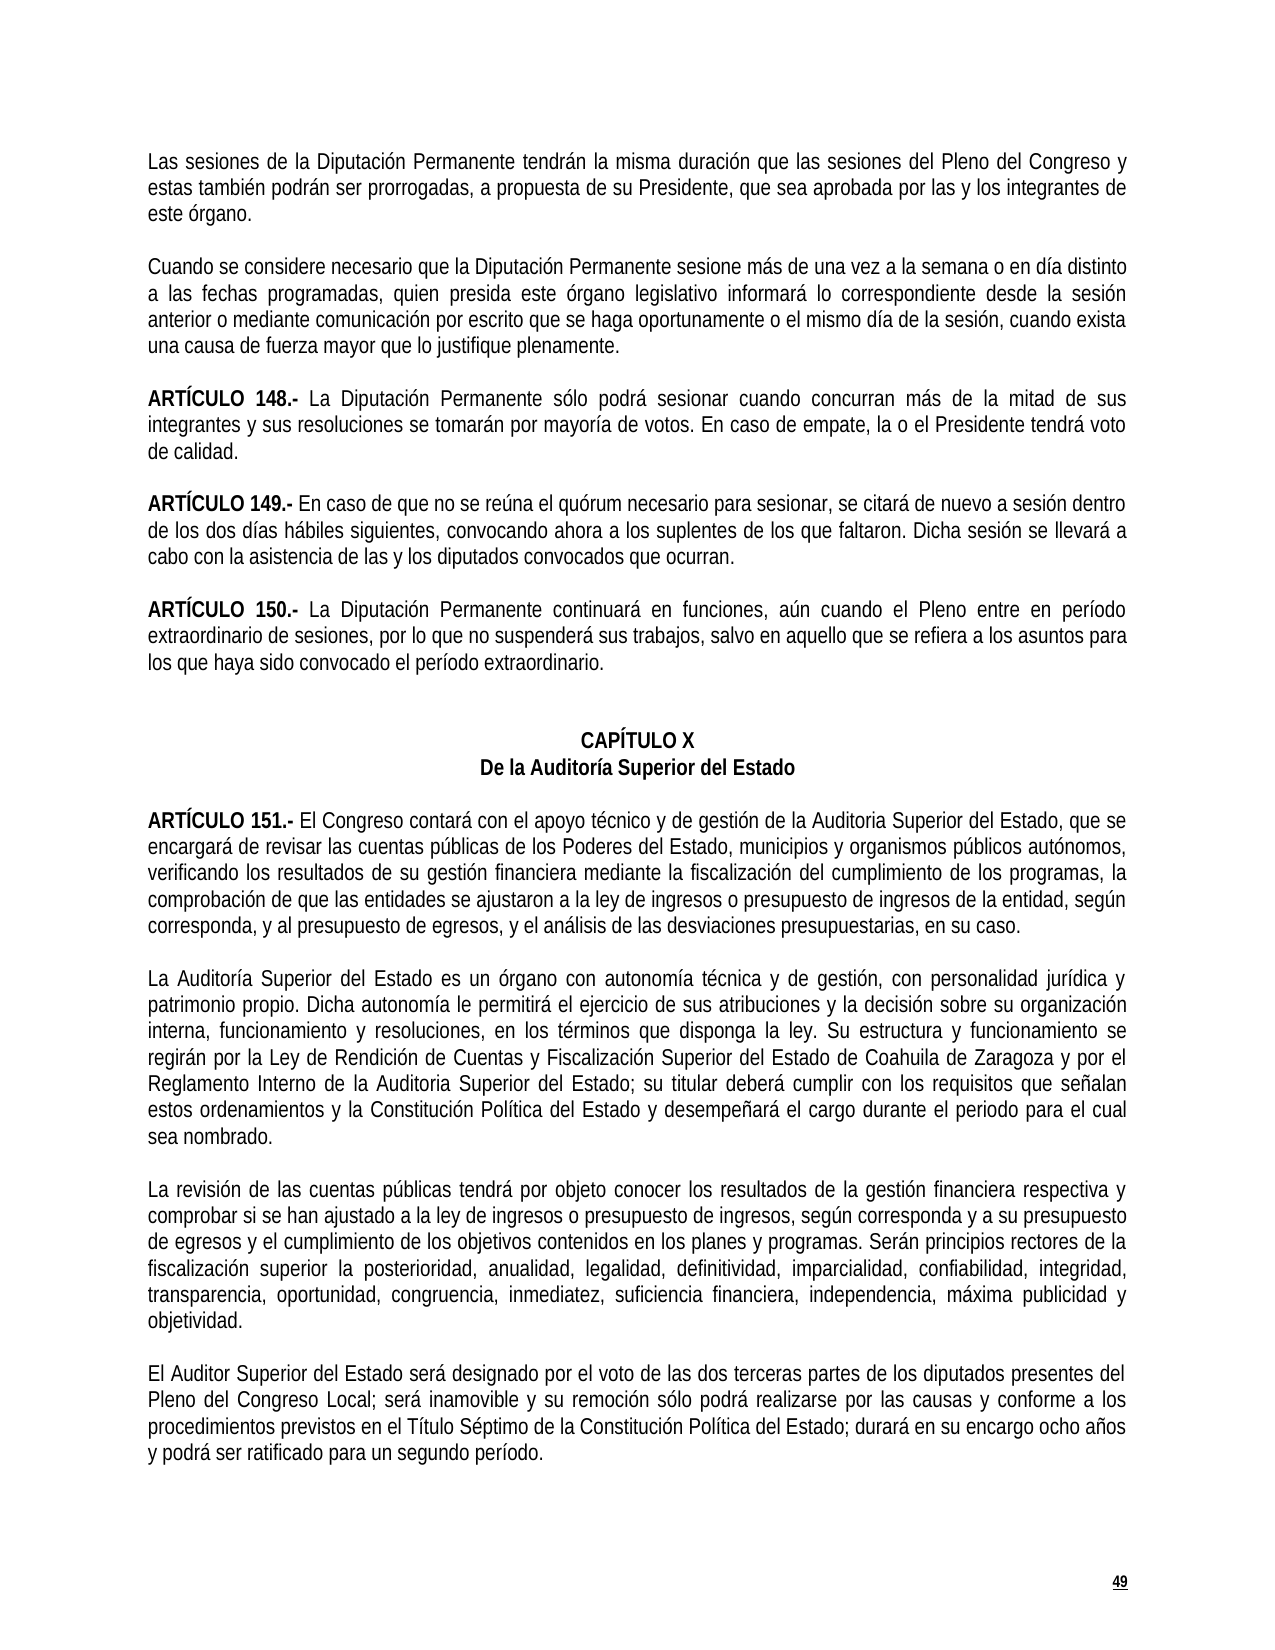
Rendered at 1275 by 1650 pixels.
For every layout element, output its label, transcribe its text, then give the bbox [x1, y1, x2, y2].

text La revisión de las cuentas públicas tendrá por objeto conocer los resultados de la gestión financiera respectiva y comprobar si se han ajustado a la ley de ingresos o presupuesto de ingresos, según corresponda y a su presupuesto de egresos y el cumplimiento de los objetivos contenidos en los planes y programas. Serán principios rectores de la fiscalización superior la posterioridad, anualidad, legalidad, definitividad, imparcialidad, confiabilidad, integridad, transparencia, oportunidad, congruencia, inmediatez, suficiencia financiera, independencia, máxima publicidad y objetividad. [148, 1176, 1127, 1334]
text ARTÍCULO 148.- La Diputación Permanente sólo podrá sesionar cuando concurran más de la mitad de sus integrantes y sus resoluciones se tomarán por mayoría de votos. En caso de empate, la o el Presidente tendrá voto de calidad. [148, 385, 1127, 464]
text Cuando se considere necesario que la Diputación Permanente sesione más de una vez a la semana o en día distinto a las fechas programadas, quien presida este órgano legislativo informará lo correspondiente desde la sesión anterior o mediante comunicación por escrito que se haga oportunamente o el mismo día de la sesión, cuando exista una causa de fuerza mayor que lo justifique plenamente. [148, 253, 1127, 358]
text De la Auditoría Superior del Estado [148, 754, 1127, 780]
text Las sesiones de la Diputación Permanente tendrán la misma duración que las sesiones del Pleno del Congreso y estas también podrán ser prorrogadas, a propuesta de su Presidente, que sea aprobada por las y los integrantes de este órgano. [148, 148, 1127, 227]
text ARTÍCULO 151.- El Congreso contará con el apoyo técnico y de gestión de la Auditoria Superior del Estado, que se encargará de revisar las cuentas públicas de los Poderes del Estado, municipios y organismos públicos autónomos, verificando los resultados de su gestión financiera mediante la fiscalización del cumplimiento de los programas, la comprobación de que las entidades se ajustaron a la ley de ingresos o presupuesto de ingresos de la entidad, según corresponda, y al presupuesto de egresos, y el análisis de las desviaciones presupuestarias, en su caso. [148, 807, 1127, 938]
text CAPÍTULO X [148, 727, 1127, 754]
text ARTÍCULO 150.- La Diputación Permanente continuará en funciones, aún cuando el Pleno entre en período extraordinario de sesiones, por lo que no suspenderá sus trabajos, salvo en aquello que se refiera a los asuntos para los que haya sido convocado el período extraordinario. [148, 596, 1127, 675]
text ARTÍCULO 149.- En caso de que no se reúna el quórum necesario para sesionar, se citará de nuevo a sesión dentro de los dos días hábiles siguientes, convocando ahora a los suplentes de los que faltaron. Dicha sesión se llevará a cabo con la asistencia de las y los diputados convocados que ocurran. [148, 490, 1127, 569]
text El Auditor Superior del Estado será designado por el voto de las dos terceras partes de los diputados presentes del Pleno del Congreso Local; será inamovible y su remoción sólo podrá realizarse por las causas y conforme a los procedimientos previstos en el Título Séptimo de la Constitución Política del Estado; durará en su encargo ocho años y podrá ser ratificado para un segundo período. [148, 1360, 1127, 1465]
text La Auditoría Superior del Estado es un órgano con autonomía técnica y de gestión, con personalidad jurídica y patrimonio propio. Dicha autonomía le permitirá el ejercicio de sus atribuciones y la decisión sobre su organización interna, funcionamiento y resoluciones, en los términos que disponga la ley. Su estructura y funcionamiento se regirán por la Ley de Rendición de Cuentas y Fiscalización Superior del Estado de Coahuila de Zaragoza y por el Reglamento Interno de la Auditoria Superior del Estado; su titular deberá cumplir con los requisitos que señalan estos ordenamientos y la Constitución Política del Estado y desempeñará el cargo durante el periodo para el cual sea nombrado. [148, 965, 1127, 1149]
